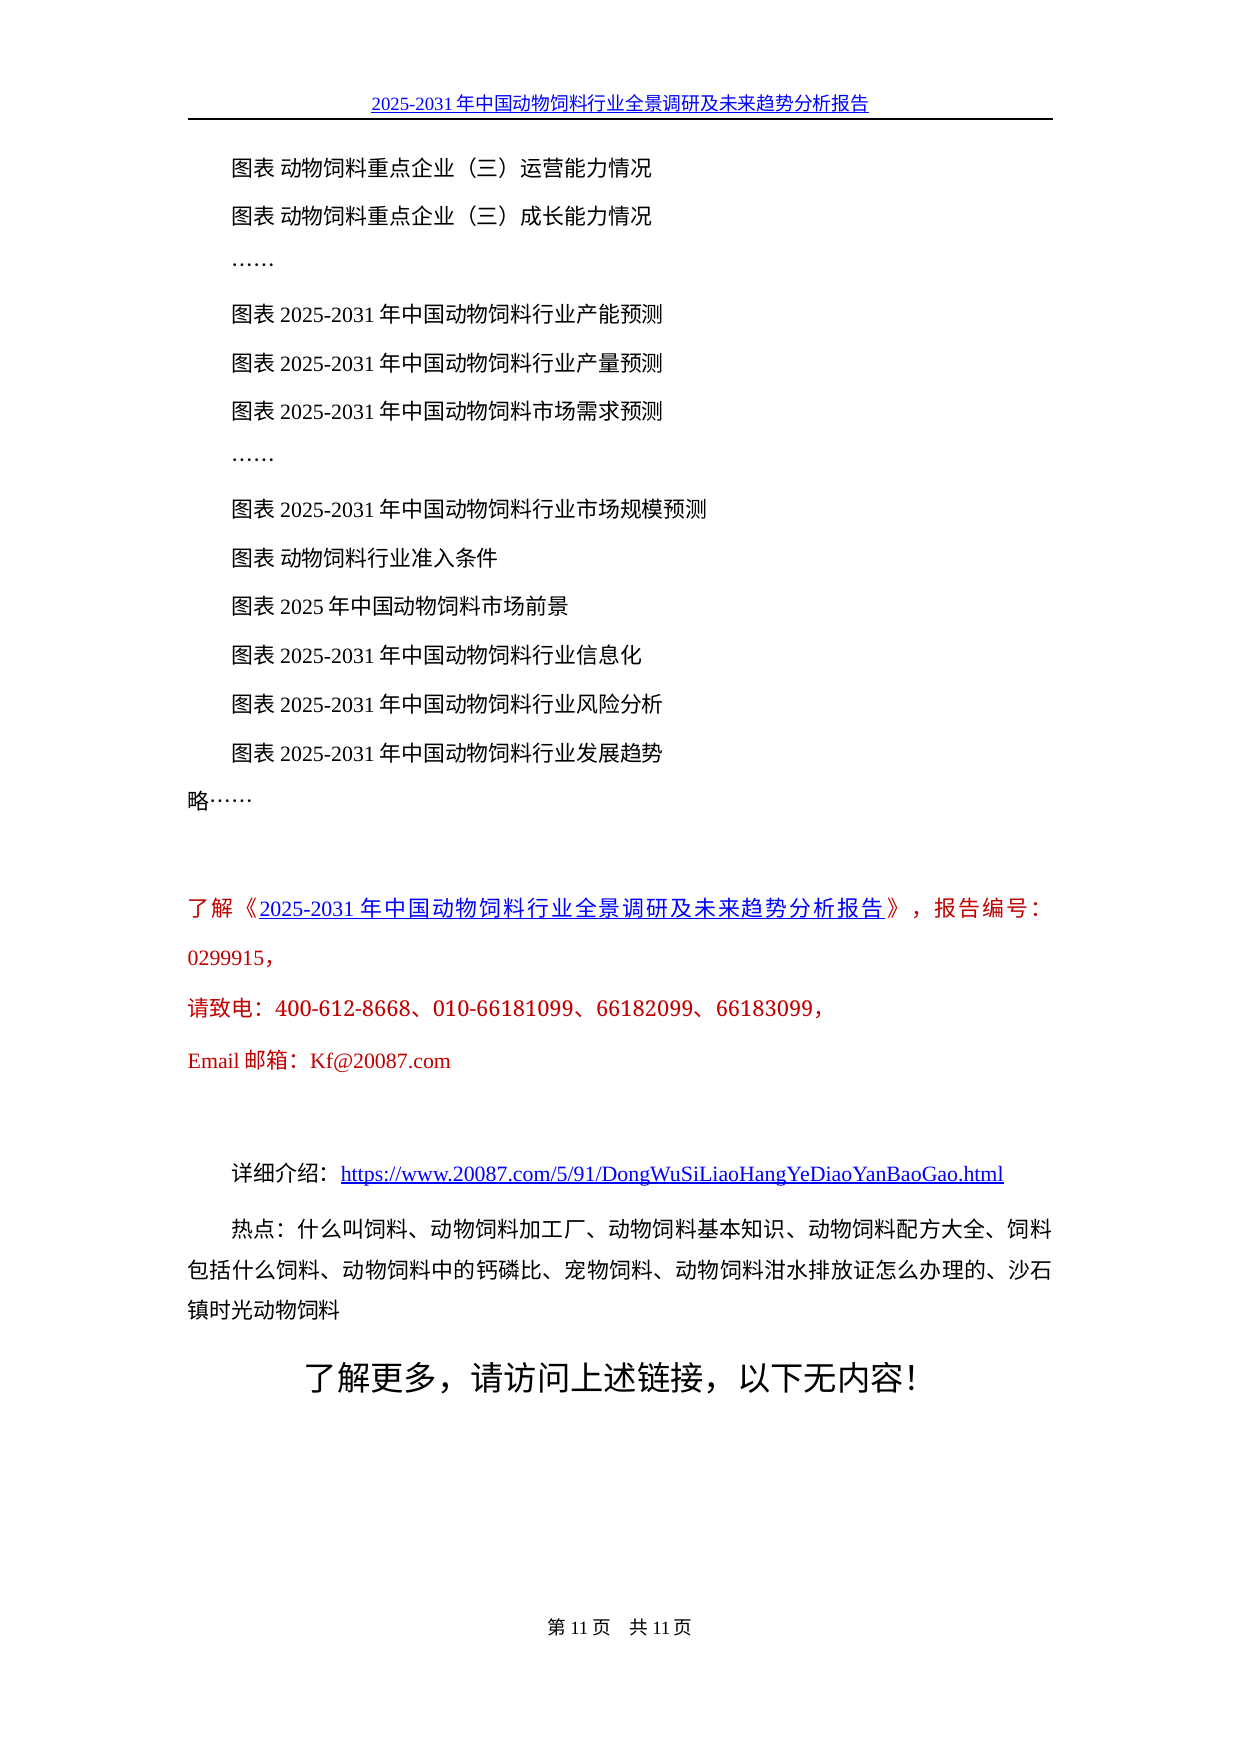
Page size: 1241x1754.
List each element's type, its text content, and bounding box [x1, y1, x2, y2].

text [187, 150, 1053, 816]
text 请致电：400-612-8668、010-66181099、66182099、66183099， [187, 991, 1053, 1023]
text Email邮箱：Kf@20087.com [187, 1042, 1053, 1075]
text 了解《2025-2031年中国动物饲料行业全景调研及未来趋势分析报告》，报告编号：0299915， [187, 890, 1053, 972]
title 了解更多，请访问上述链接，以下无内容！ [187, 1343, 1053, 1408]
text 热点：什么叫饲料、动物饲料加工厂、动物饲料基本知识、动物饲料配方大全、饲料包括什么饲料、动物饲料中的钙磷比、宠物饲料、动物饲料泔水排放证怎么办理的、沙石镇时光动物饲料 [187, 1212, 1053, 1326]
text 详细介绍：https://www.20087.com/5/91/DongWuSiLiaoHangYeDiaoYanBaoGao.html [187, 1155, 1053, 1188]
